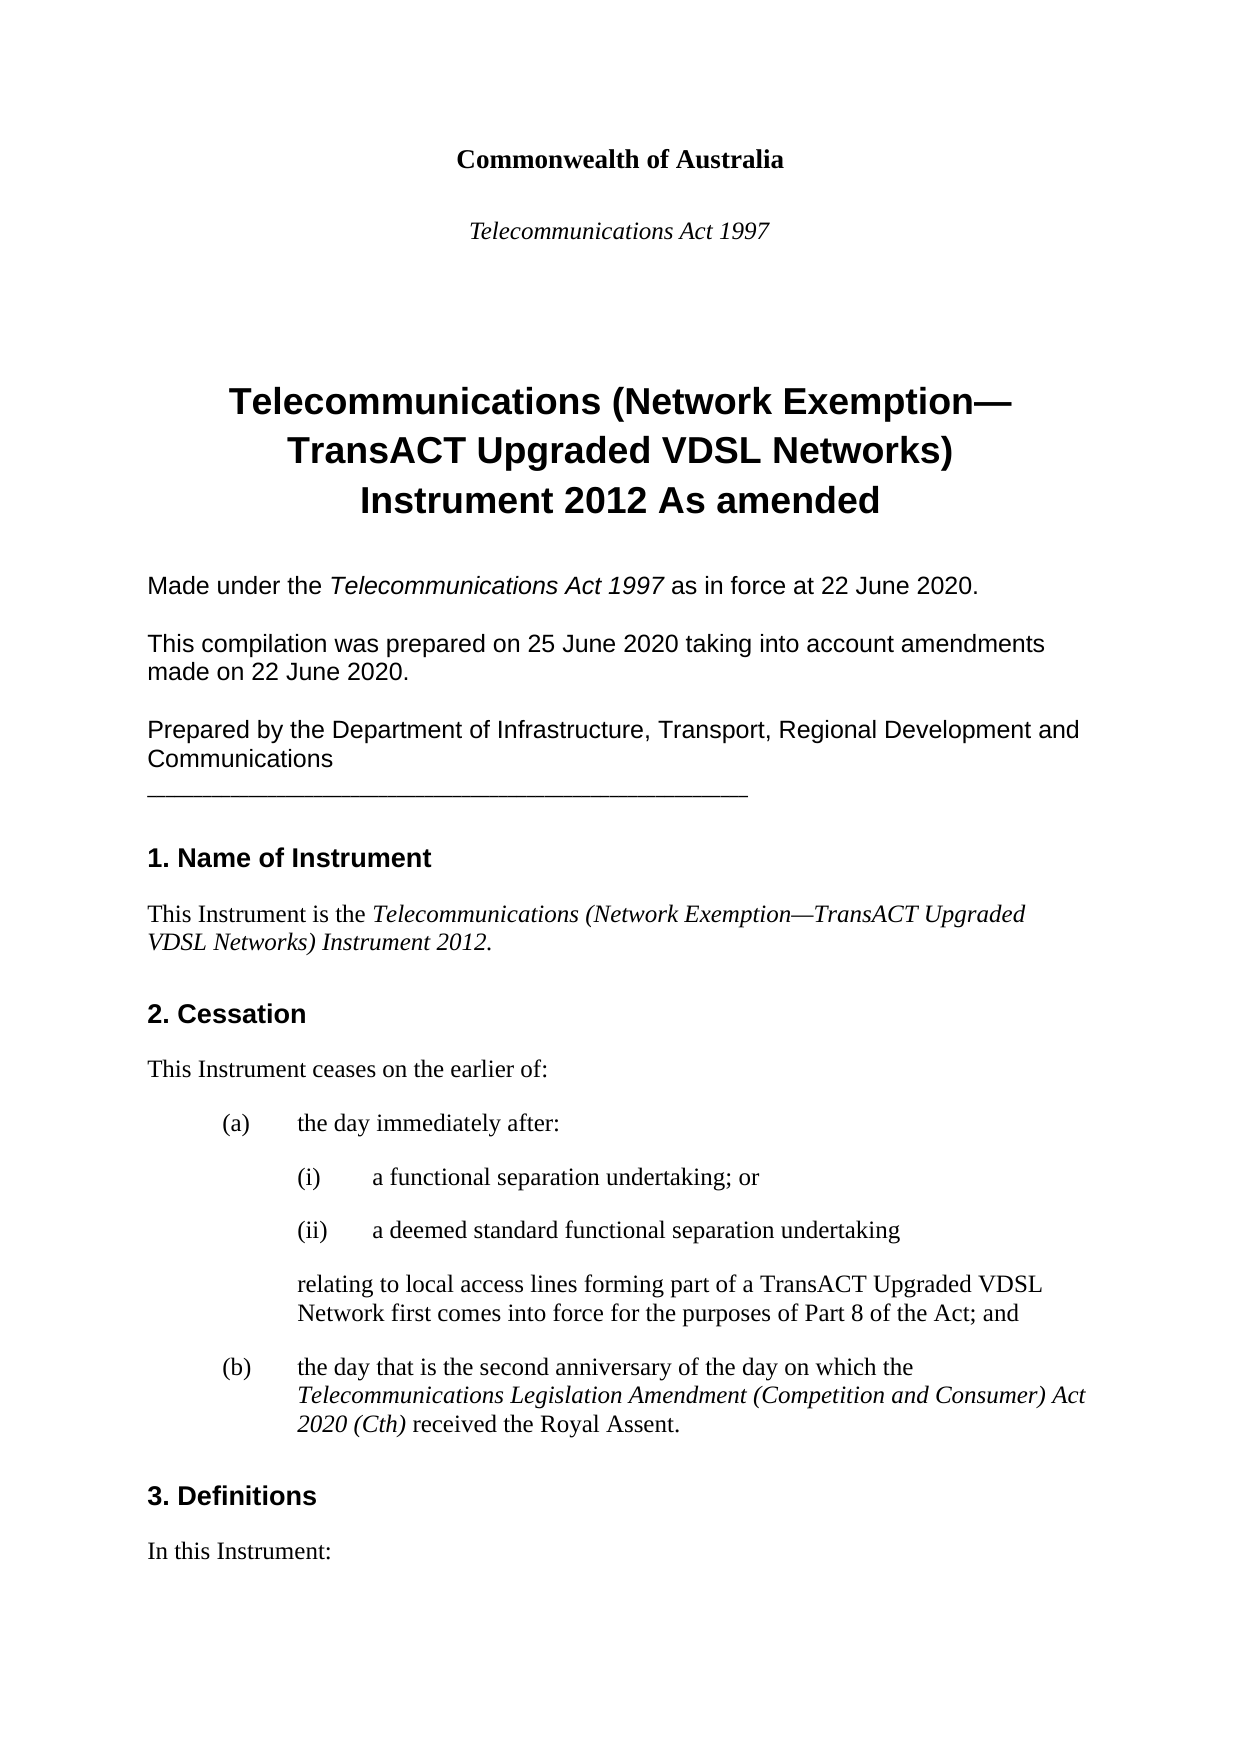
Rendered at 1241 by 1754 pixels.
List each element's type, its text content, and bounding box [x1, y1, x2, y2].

subtitle 3. Definitions [147, 1479, 1093, 1511]
subtitle 2. Cessation [147, 998, 1093, 1029]
text Telecommunications Act 1997 [147, 216, 1093, 245]
text Made under the Telecommunications Act 1997 as in force at 22 June 2020. [147, 571, 1093, 600]
text This Instrument ceases on the earlier of: [147, 1054, 1093, 1083]
list a functional separation undertaking; or [297, 1162, 1093, 1190]
text _________________________________________________________________ [147, 772, 1093, 801]
list the day immediately after: [222, 1108, 1093, 1137]
text In this Instrument: [147, 1536, 1093, 1564]
text relating to local access lines forming part of a TransACT Upgraded VDSL Network first comes into force for the purposes of Part 8 of the Act; and [297, 1269, 1093, 1327]
list a deemed standard functional separation undertaking [297, 1215, 1093, 1244]
text This compilation was prepared on 25 June 2020 taking into account amendments made on 22 June 2020. [147, 628, 1093, 686]
list the day that is the second anniversary of the day on which the Telecommunications Legislation Amendment (Competition and Consumer) Act 2020 (Cth) received the Royal Assent. [222, 1352, 1093, 1438]
text Telecommunications (Network Exemption—TransACT Upgraded VDSL Networks) Instrument 2012 As amended [147, 379, 1093, 521]
text This Instrument is the Telecommunications (Network Exemption—TransACT Upgraded VDSL Networks) Instrument 2012. [147, 899, 1093, 956]
text Prepared by the Department of Infrastructure, Transport, Regional Development and Communications [147, 715, 1093, 772]
subtitle 1. Name of Instrument [147, 842, 1093, 874]
text Commonwealth of Australia [147, 144, 1093, 175]
